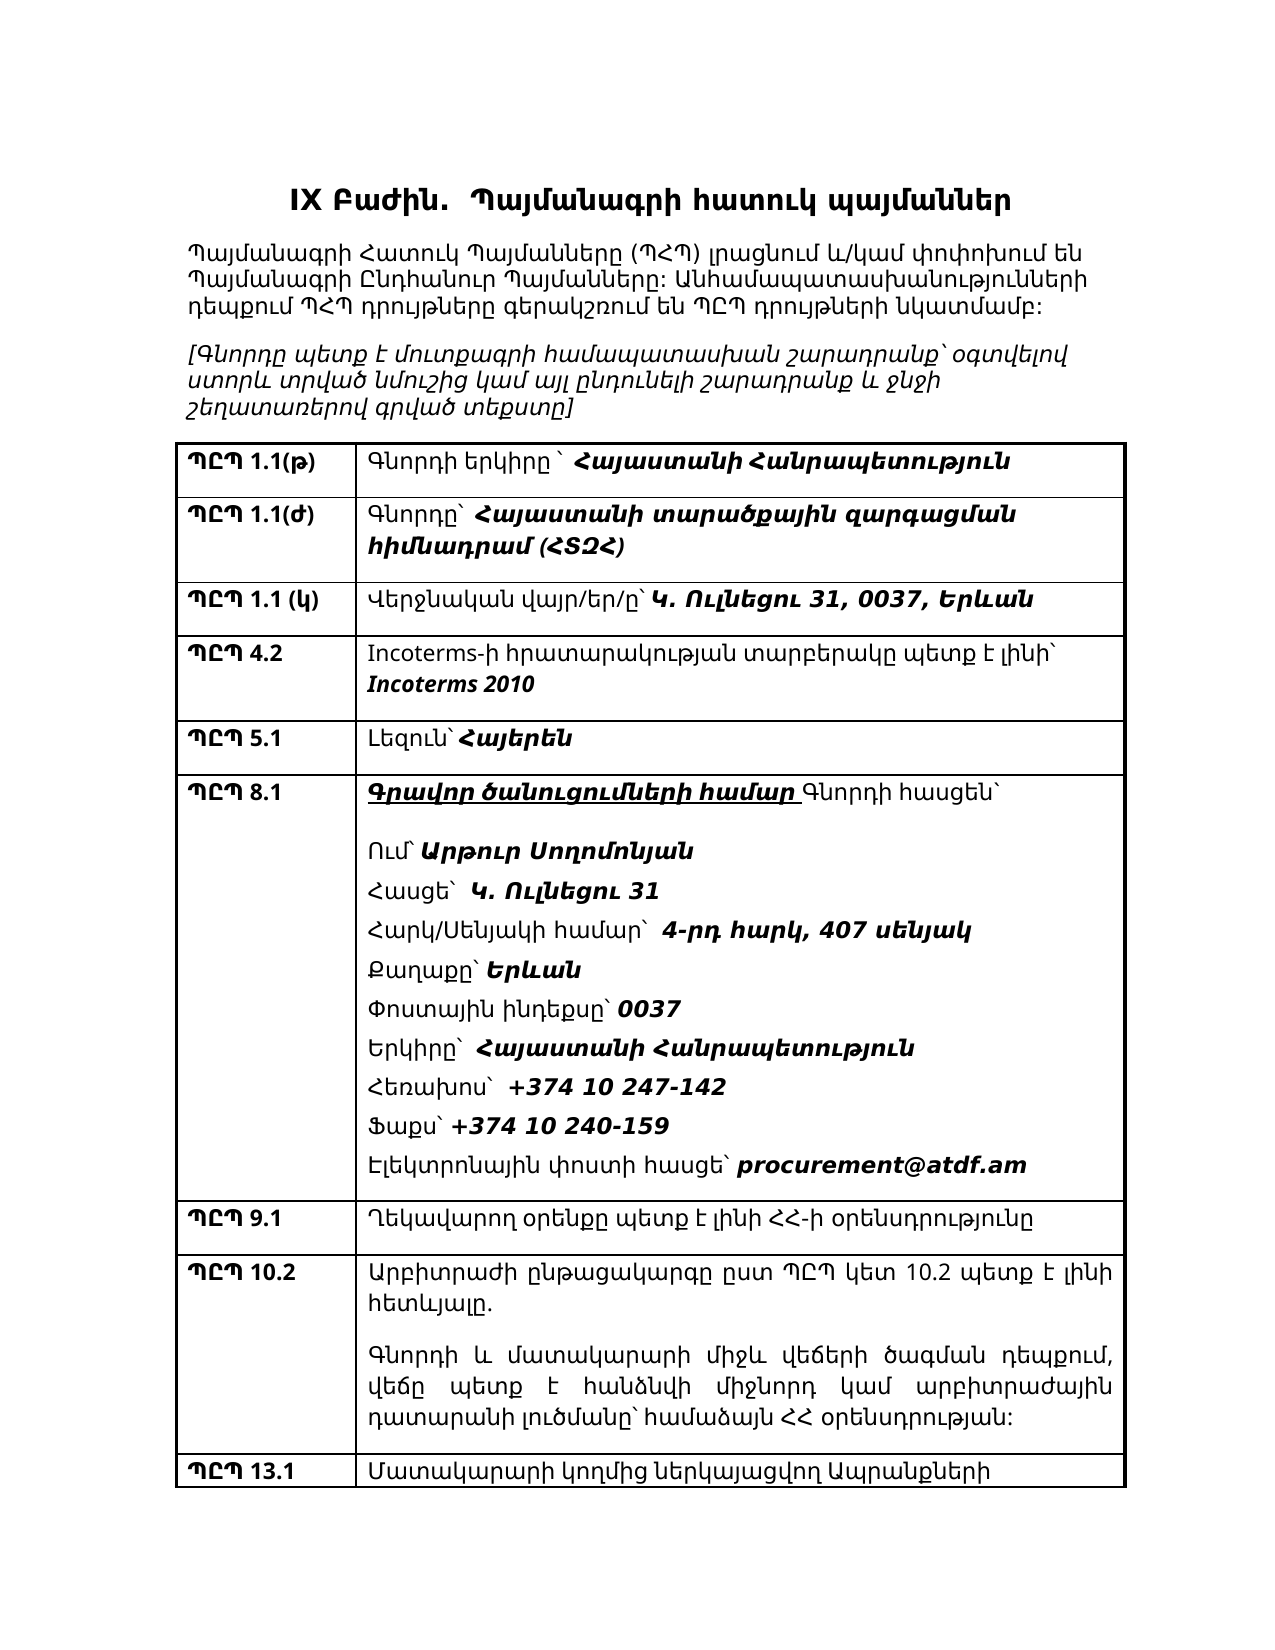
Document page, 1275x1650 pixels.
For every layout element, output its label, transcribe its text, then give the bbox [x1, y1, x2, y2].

table_cell ՊԸՊ 1.1 (կ) [178, 583, 355, 635]
table_cell ՊԸՊ 13.1 [178, 1455, 355, 1486]
table_cell Գնորդը՝ Հայաստանի տարածքային զարգացման հիմնադրամ (ՀՏԶՀ) [357, 498, 1123, 582]
table_cell ՊԸՊ 9.1 [178, 1202, 355, 1254]
table_cell ՊԸՊ 8.1 [178, 776, 355, 1200]
table_cell Արբիտրաժի ընթացակարգը ըստ ՊԸՊ կետ 10.2 պետք է լինի հետևյալը. Գնորդի և մատակարարի միջև վեճերի ծագման դեպքում, վեճը պետք է հանձնվի միջնորդ կամ արբիտրաժային դատարանի լուծմանը՝ համաձայն ՀՀ օրենսդրության: [357, 1256, 1123, 1453]
table_cell ՊԸՊ 1.1(ժ) [178, 498, 355, 582]
table_cell Լեզուն՝ Հայերեն [357, 722, 1123, 774]
table_cell Պայմանագրի Հատուկ Պայմանները (ՊՀՊ) լրացնում և/կամ փոփոխում են Պայմանագրի Ընդհանուր Պայմանները: Անհամապատասխանությունների դեպքում ՊՀՊ դրույթները գերակշռում են ՊԸՊ դրույթների նկատմամբ: [Գնորդը պետք է մուտքագրի համապատասխան շարադրանք՝ օգտվելով ստորև տրված նմուշից կամ այլ ընդունելի շարադրանք և ջնջի շեղատառերով գրված տեքստը] [176, 240, 1125, 442]
table_cell Գրավոր ծանուցումների համար Գնորդի հասցեն` Ում՝ Արթուր Սողոմոնյան Հասցե՝ Կ. Ուլնեցու 31 Հարկ/Սենյակի համար՝ 4-րդ հարկ, 407 սենյակ Քաղաքը՝ Երևան Փոստային ինդեքսը՝ 0037 Երկիրը՝ Հայաստանի Հանրապետություն Հեռախոս՝ +374 10 247-142 Ֆաքս՝ +374 10 240-159 Էլեկտրոնային փոստի հասցե՝ procurement@atdf.am [357, 776, 1123, 1200]
table_header IX Բաժին. Պայմանագրի հատուկ պայմաններ [176, 157, 1125, 240]
table_cell ՊԸՊ 1.1(թ) [178, 445, 355, 497]
table_cell ՊԸՊ 10.2 [178, 1256, 355, 1453]
table_cell Ղեկավարող օրենքը պետք է լինի ՀՀ-ի օրենսդրությունը [357, 1202, 1123, 1254]
table_cell Վերջնական վայր/եր/ը՝ Կ. Ուլնեցու 31, 0037, Երևան [357, 583, 1123, 635]
table_cell ՊԸՊ 4.2 [178, 637, 355, 720]
table_cell Incoterms-ի հրատարակության տարբերակը պետք է լինի՝ Incoterms 2010 [357, 637, 1123, 720]
table_cell ՊԸՊ 5.1 [178, 722, 355, 774]
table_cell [357, 1455, 1123, 1486]
table_cell Գնորդի երկիրը ՝ Հայաստանի Հանրապետություն [357, 445, 1123, 497]
